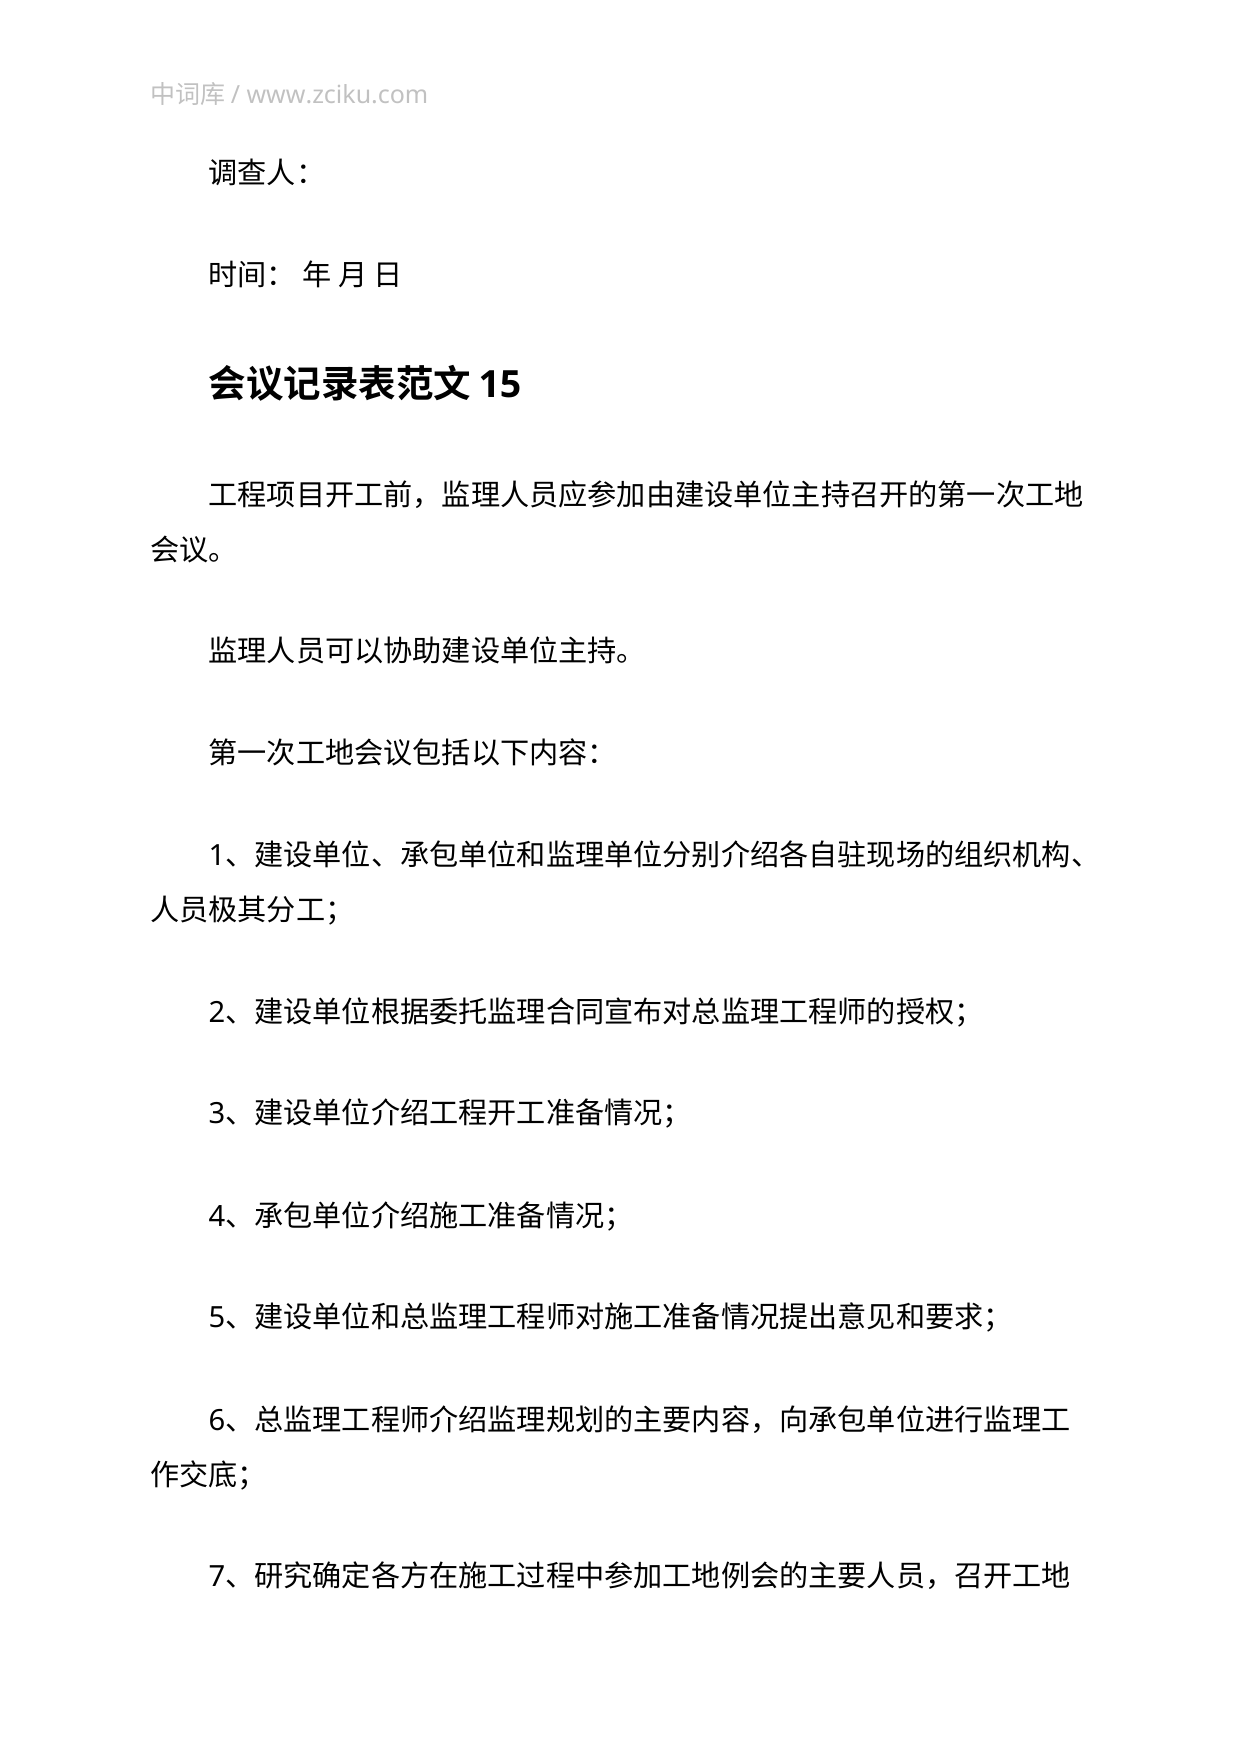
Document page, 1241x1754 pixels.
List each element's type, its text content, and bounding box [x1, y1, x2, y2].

text 调查人： [150, 150, 1090, 192]
text 监理人员可以协助建设单位主持。 [150, 628, 1090, 670]
text 第一次工地会议包括以下内容： [150, 729, 1090, 772]
text 5、建设单位和总监理工程师对施工准备情况提出意见和要求； [150, 1294, 1090, 1336]
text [150, 1553, 1090, 1595]
text 会议记录表范文15 [150, 353, 1090, 408]
text 4、承包单位介绍施工准备情况； [150, 1192, 1090, 1234]
text 时间： 年 月 日 [150, 252, 1090, 294]
text 2、建设单位根据委托监理合同宣布对总监理工程师的授权； [150, 988, 1090, 1031]
text 3、建设单位介绍工程开工准备情况； [150, 1090, 1090, 1132]
text 工程项目开工前，监理人员应参加由建设单位主持召开的第一次工地会议。 [150, 471, 1090, 568]
text 1、建设单位、承包单位和监理单位分别介绍各自驻现场的组织机构、人员极其分工； [150, 831, 1090, 929]
text 6、总监理工程师介绍监理规划的主要内容，向承包单位进行监理工作交底； [150, 1396, 1090, 1493]
